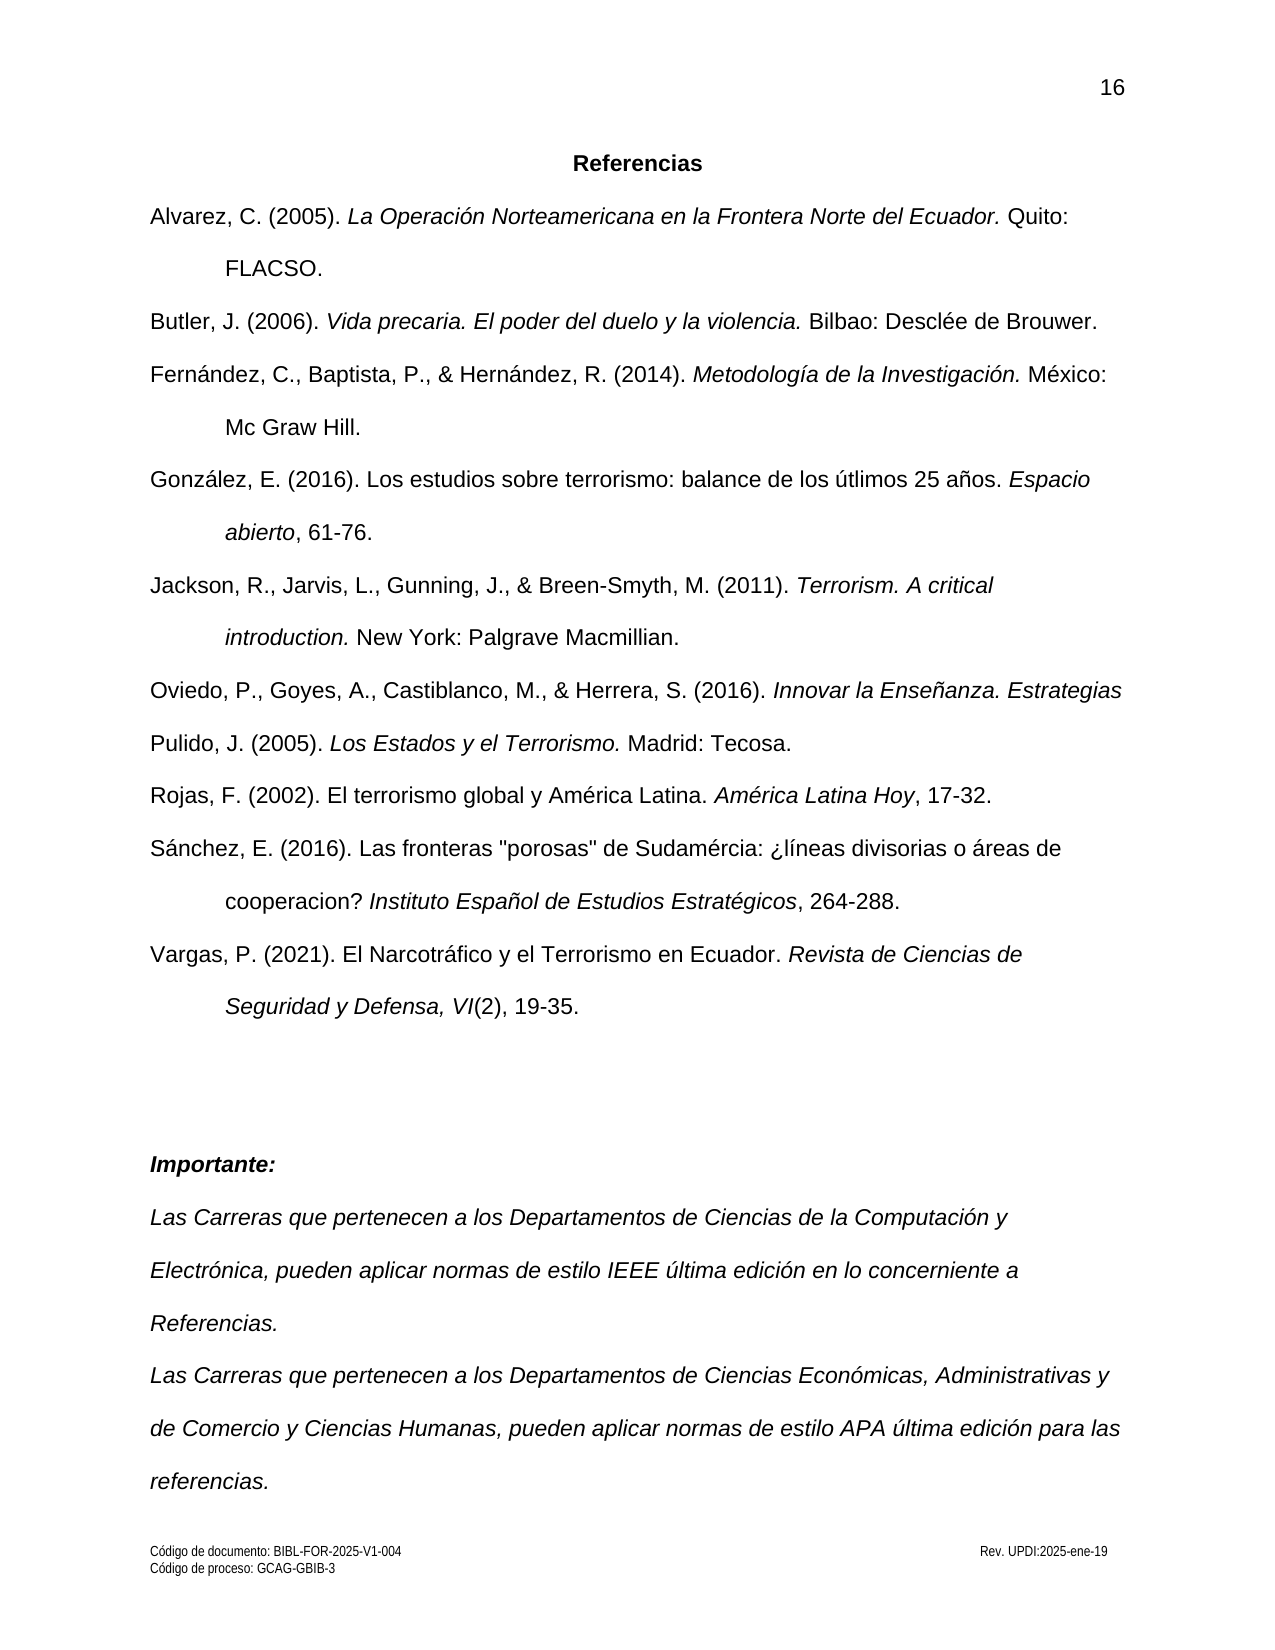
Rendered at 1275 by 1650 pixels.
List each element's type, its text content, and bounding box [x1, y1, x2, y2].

text Las Carreras que pertenecen a los Departamentos de Ciencias Económicas, Administrativas y de Comercio y Ciencias Humanas, pueden aplicar normas de estilo APA última edición para las referencias. [150, 1362, 1125, 1494]
text Las Carreras que pertenecen a los Departamentos de Ciencias de la Computación y Electrónica, pueden aplicar normas de estilo IEEE última edición en lo concerniente a Referencias. [150, 1204, 1125, 1336]
text Importante: [150, 1151, 1125, 1178]
